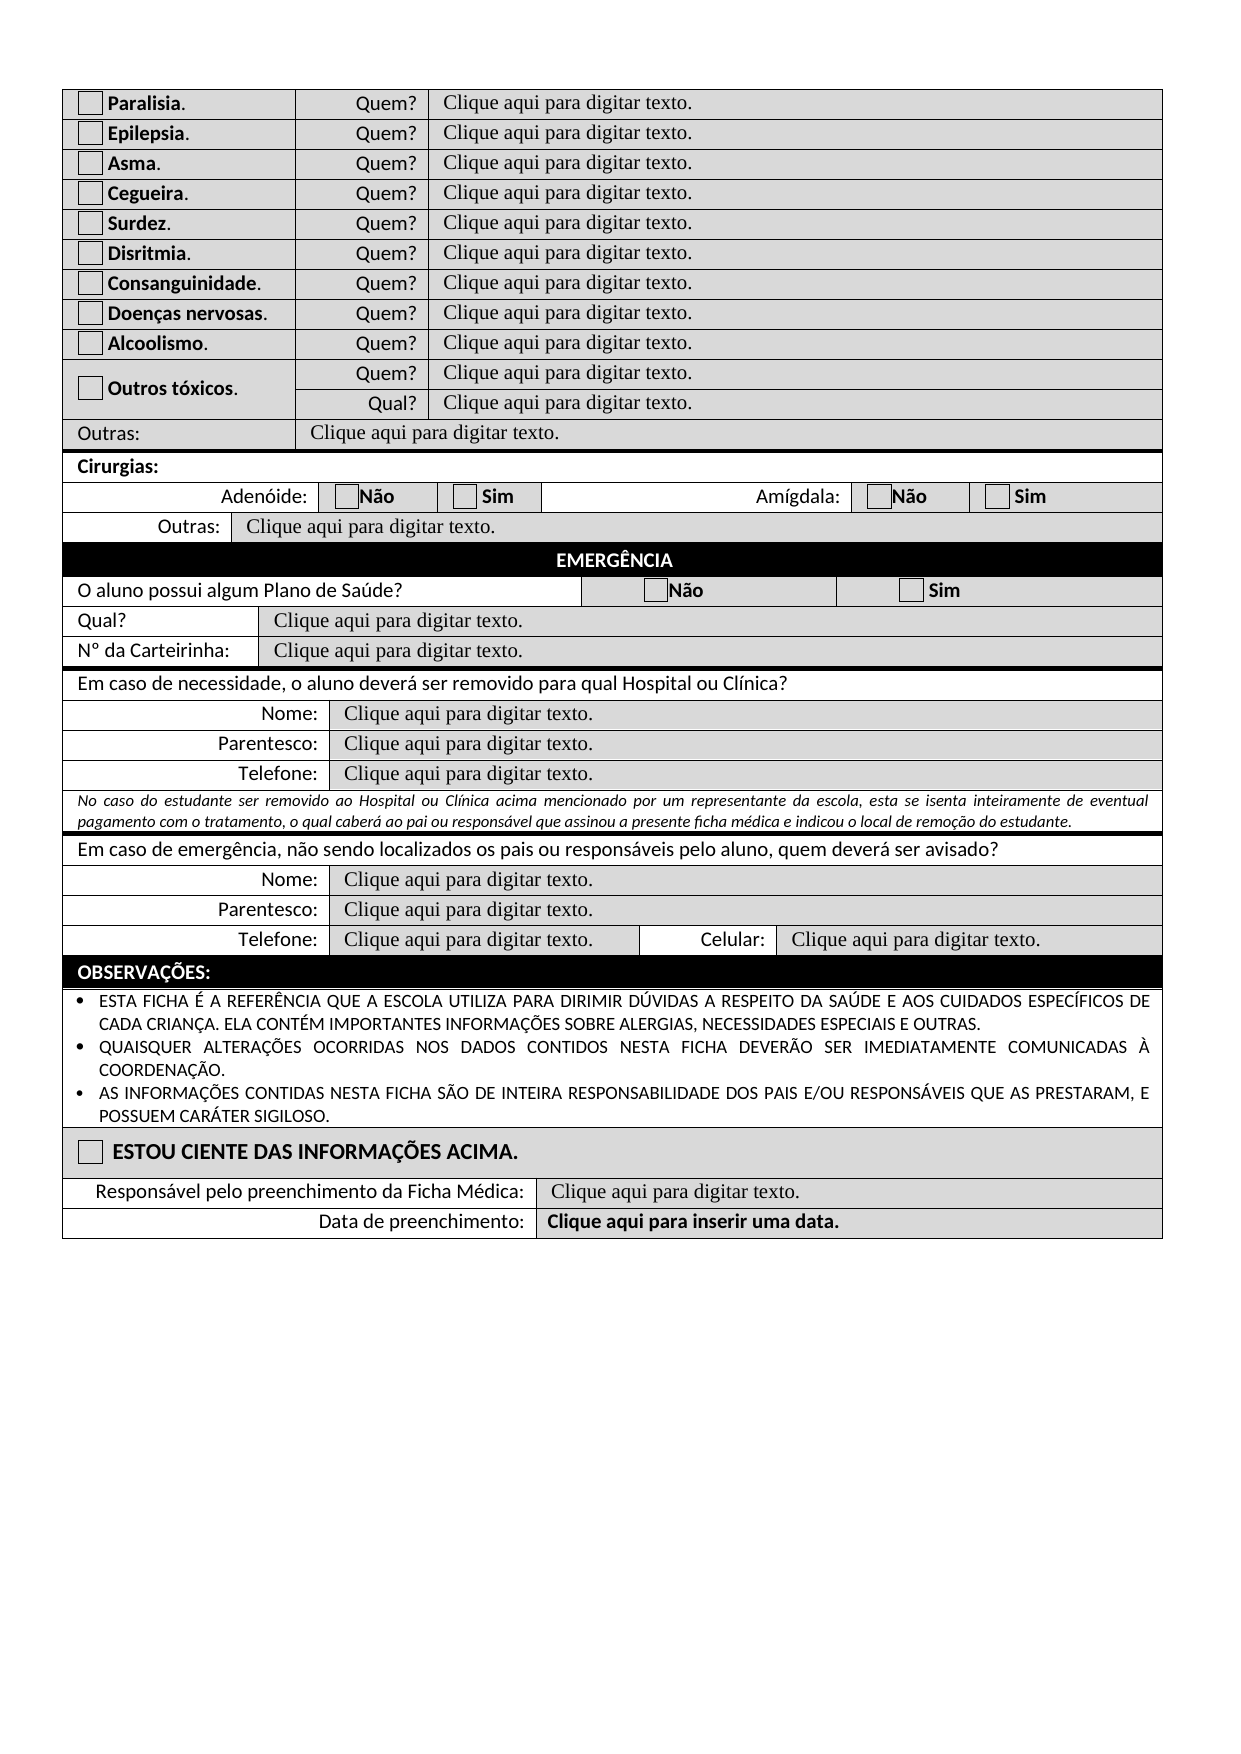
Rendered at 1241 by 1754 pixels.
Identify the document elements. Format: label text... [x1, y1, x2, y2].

table_cell Sim [837, 577, 1162, 606]
table_cell No caso do estudante ser removido ao Hospital ou Clínica acima mencionado por um representante da escola, esta se isenta inteiramente de eventual pagamento com o tratamento, o qual caberá ao pai ou responsável que assinou a presente ficha médica e indicou o local de remoção do estudante. [63, 791, 1162, 831]
table_cell EMERGÊNCIA [63, 547, 1162, 576]
table_cell Não [582, 577, 836, 606]
table_cell Parentesco: [63, 731, 329, 759]
table_cell Quem? [296, 360, 428, 389]
table_cell Amígdala: [542, 483, 851, 512]
table_cell Consanguinidade. [63, 270, 295, 299]
table_cell Quem? [296, 90, 428, 119]
table_cell Doenças nervosas. [63, 300, 295, 329]
table_cell Em caso de necessidade, o aluno deverá ser removido para qual Hospital ou Clínica? [63, 671, 1162, 699]
table_cell ESTA FICHA É A REFERÊNCIA QUE A ESCOLA UTILIZA PARA DIRIMIR DÚVIDAS A RESPEITO DA SAÚDE E AOS CUIDADOS ESPECÍFICOS DE CADA CRIANÇA. ELA CONTÉM IMPORTANTES INFORMAÇÕES SOBRE ALERGIAS, NECESSIDADES ESPECIAIS E OUTRAS. QUAISQUER ALTERAÇÕES OCORRIDAS NOS DADOS CONTIDOS NESTA FICHA DEVERÃO SER IMEDIATAMENTE COMUNICADAS À COORDENAÇÃO. AS INFORMAÇÕES CONTIDAS NESTA FICHA SÃO DE INTEIRA RESPONSABILIDADE DOS PAIS E/OU RESPONSÁVEIS QUE AS PRESTARAM, E POSSUEM CARÁTER SIGILOSO. [63, 990, 1162, 1127]
table_cell Epilepsia. [63, 120, 295, 149]
table_cell Adenóide: [63, 483, 318, 512]
table_cell Parentesco: [63, 896, 329, 925]
table_cell Nº da Carteirinha: [63, 637, 258, 666]
table_cell Não [319, 483, 437, 512]
table_cell Quem? [296, 330, 428, 359]
table_cell Quem? [296, 300, 428, 329]
table_cell Sim [438, 483, 541, 512]
table_cell Qual? [63, 607, 258, 636]
table_cell Não [852, 483, 969, 512]
table_cell Cegueira. [63, 180, 295, 209]
table_cell Celular: [640, 926, 776, 955]
table_cell Telefone: [63, 761, 329, 789]
table_cell Responsável pelo preenchimento da Ficha Médica: [63, 1179, 536, 1208]
table_cell Surdez. [63, 210, 295, 239]
table_cell Telefone: [63, 926, 329, 955]
table_cell Qual? [296, 390, 428, 419]
table_cell Alcoolismo. [63, 330, 295, 359]
table_cell Cirurgias: [63, 453, 1162, 482]
table_cell Data de preenchimento: [63, 1209, 536, 1238]
table_cell O aluno possui algum Plano de Saúde? [63, 577, 581, 606]
table_cell Paralisia. [63, 90, 295, 119]
table_cell Outras: [63, 513, 231, 542]
table_cell Outras: [63, 420, 295, 449]
table_cell Disritmia. [63, 240, 295, 269]
table_cell OBSERVAÇÕES: [63, 960, 1162, 988]
table_cell Quem? [296, 270, 428, 299]
table_cell Outros tóxicos. [63, 360, 295, 419]
table_cell Nome: [63, 866, 329, 895]
table_cell Asma. [63, 150, 295, 179]
table_cell Sim [970, 483, 1162, 512]
table_cell Quem? [296, 180, 428, 209]
table_cell Quem? [296, 240, 428, 269]
table_cell Quem? [296, 150, 428, 179]
table_cell Quem? [296, 120, 428, 149]
table_cell Quem? [296, 210, 428, 239]
table_cell Em caso de emergência, não sendo localizados os pais ou responsáveis pelo aluno, quem deverá ser avisado? [63, 836, 1162, 865]
table_cell Nome: [63, 701, 329, 729]
table_cell ESTOU CIENTE DAS INFORMAÇÕES ACIMA. [63, 1128, 1162, 1178]
